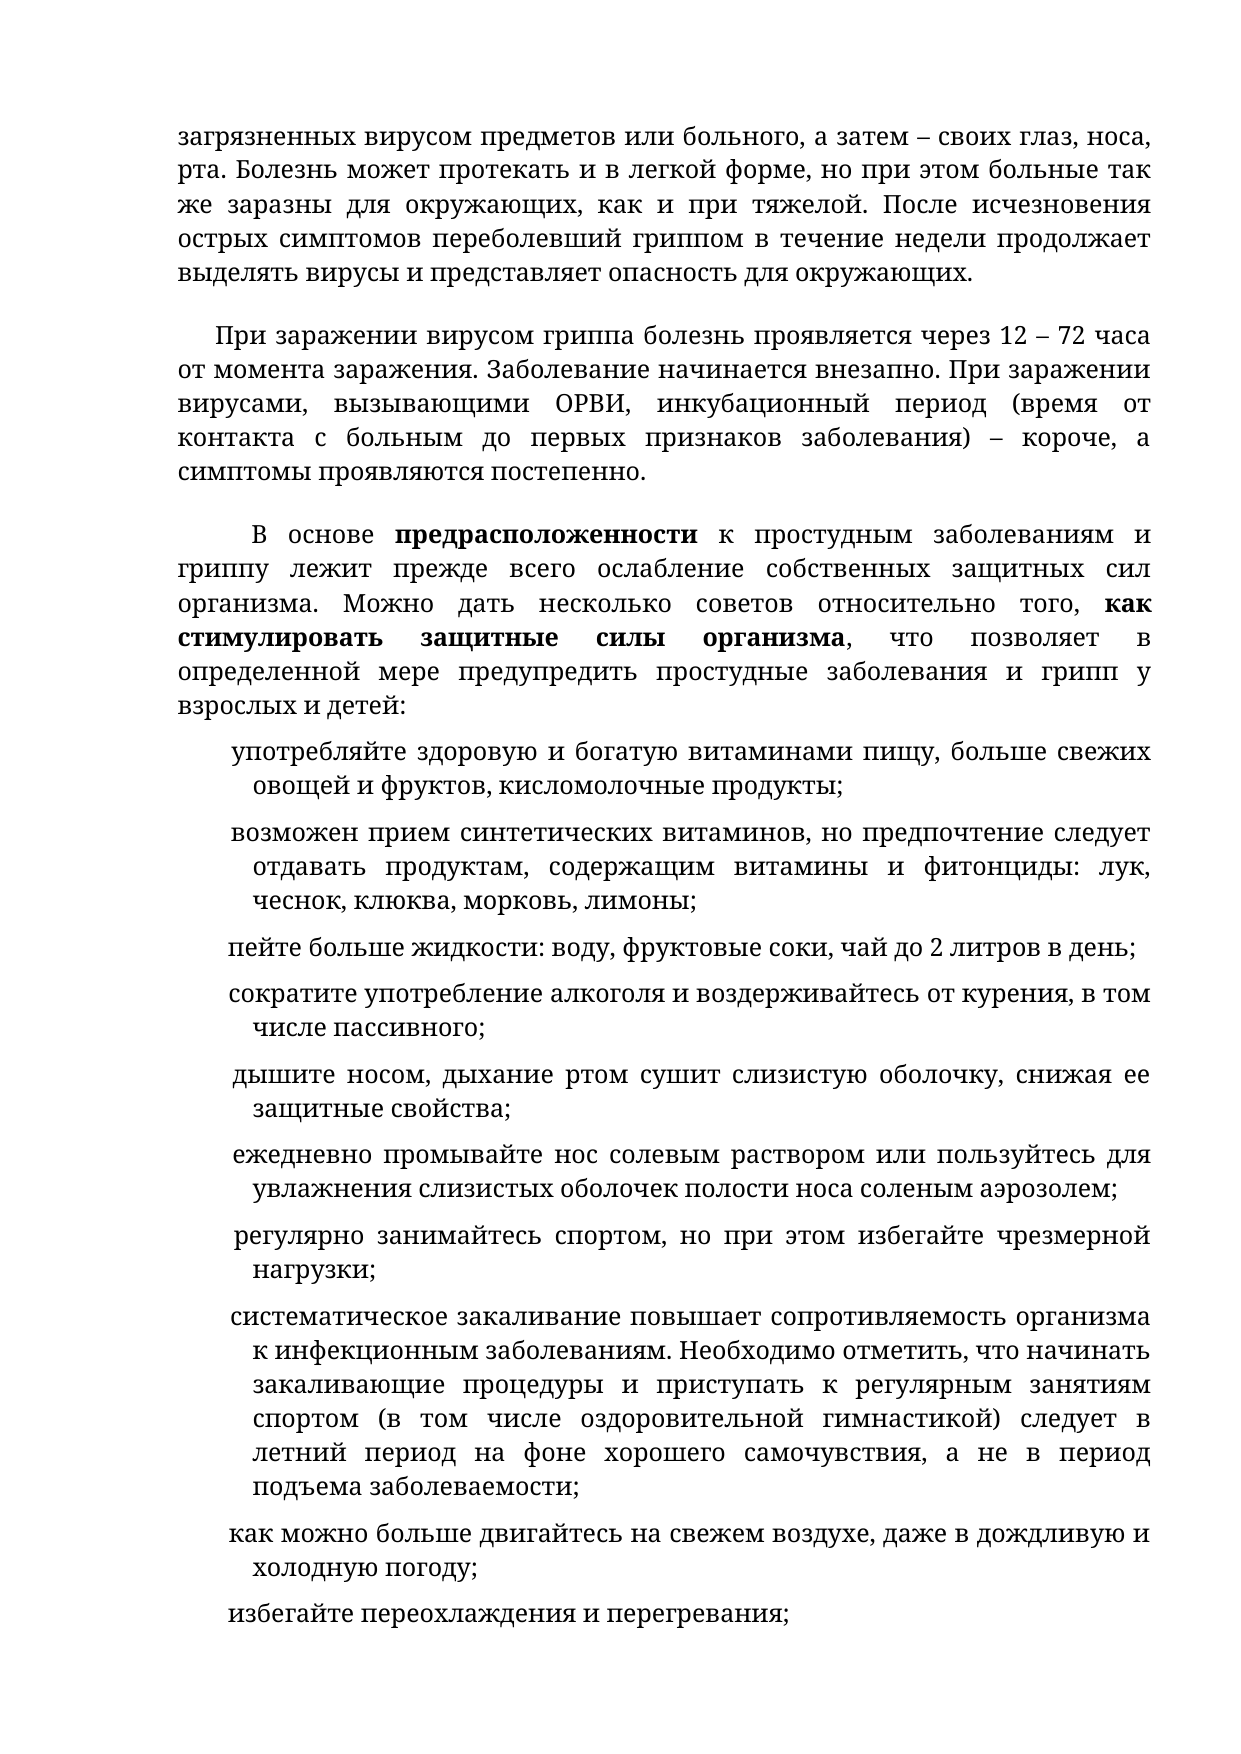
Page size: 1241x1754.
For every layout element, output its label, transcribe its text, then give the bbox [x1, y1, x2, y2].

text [177, 118, 1152, 288]
text пейте больше жидкости: воду, фруктовые соки, чай до 2 литров в день; [215, 929, 1152, 963]
text регулярно занимайтесь спортом, но при этом избегайте чрезмерной нагрузки; [215, 1218, 1152, 1286]
text ежедневно промывайте нос солевым раствором или пользуйтесь для увлажнения слизистых оболочек полости носа соленым аэрозолем; [215, 1137, 1152, 1205]
text дышите носом, дыхание ртом сушит слизистую оболочку, снижая ее защитные свойства; [215, 1056, 1152, 1124]
text избегайте переохлаждения и перегревания; [215, 1596, 1152, 1630]
text сократите употребление алкоголя и воздерживайтесь от курения, в том числе пассивного; [215, 976, 1152, 1044]
text При заражении вирусом гриппа болезнь проявляется через 12 – 72 часа от момента заражения. Заболевание начинается внезапно. При заражении вирусами, вызывающими ОРВИ, инкубационный период (время от контакта с больным до первых признаков заболевания) – короче, а симптомы проявляются постепенно. [177, 318, 1152, 488]
text как можно больше двигайтесь на свежем воздухе, даже в дождливую и холодную погоду; [215, 1515, 1152, 1583]
text систематическое закаливание повышает сопротивляемость организма к инфекционным заболеваниям. Необходимо отметить, что начинать закаливающие процедуры и приступать к регулярным занятиям спортом (в том числе оздоровительной гимнастикой) следует в летний период на фоне хорошего самочувствия, а не в период подъема заболеваемости; [215, 1298, 1152, 1503]
text возможен прием синтетических витаминов, но предпочтение следует отдавать продуктам, содержащим витамины и фитонциды: лук, чеснок, клюква, морковь, лимоны; [215, 814, 1152, 917]
text В основе предрасположенности к простудным заболеваниям и гриппу лежит прежде всего ослабление собственных защитных сил организма. Можно дать несколько советов относительно того, как стимулировать защитные силы организма, что позволяет в определенной мере предупредить простудные заболевания и грипп у взрослых и детей: [177, 517, 1152, 721]
text употребляйте здоровую и богатую витаминами пищу, больше свежих овощей и фруктов, кисломолочные продукты; [215, 734, 1152, 802]
